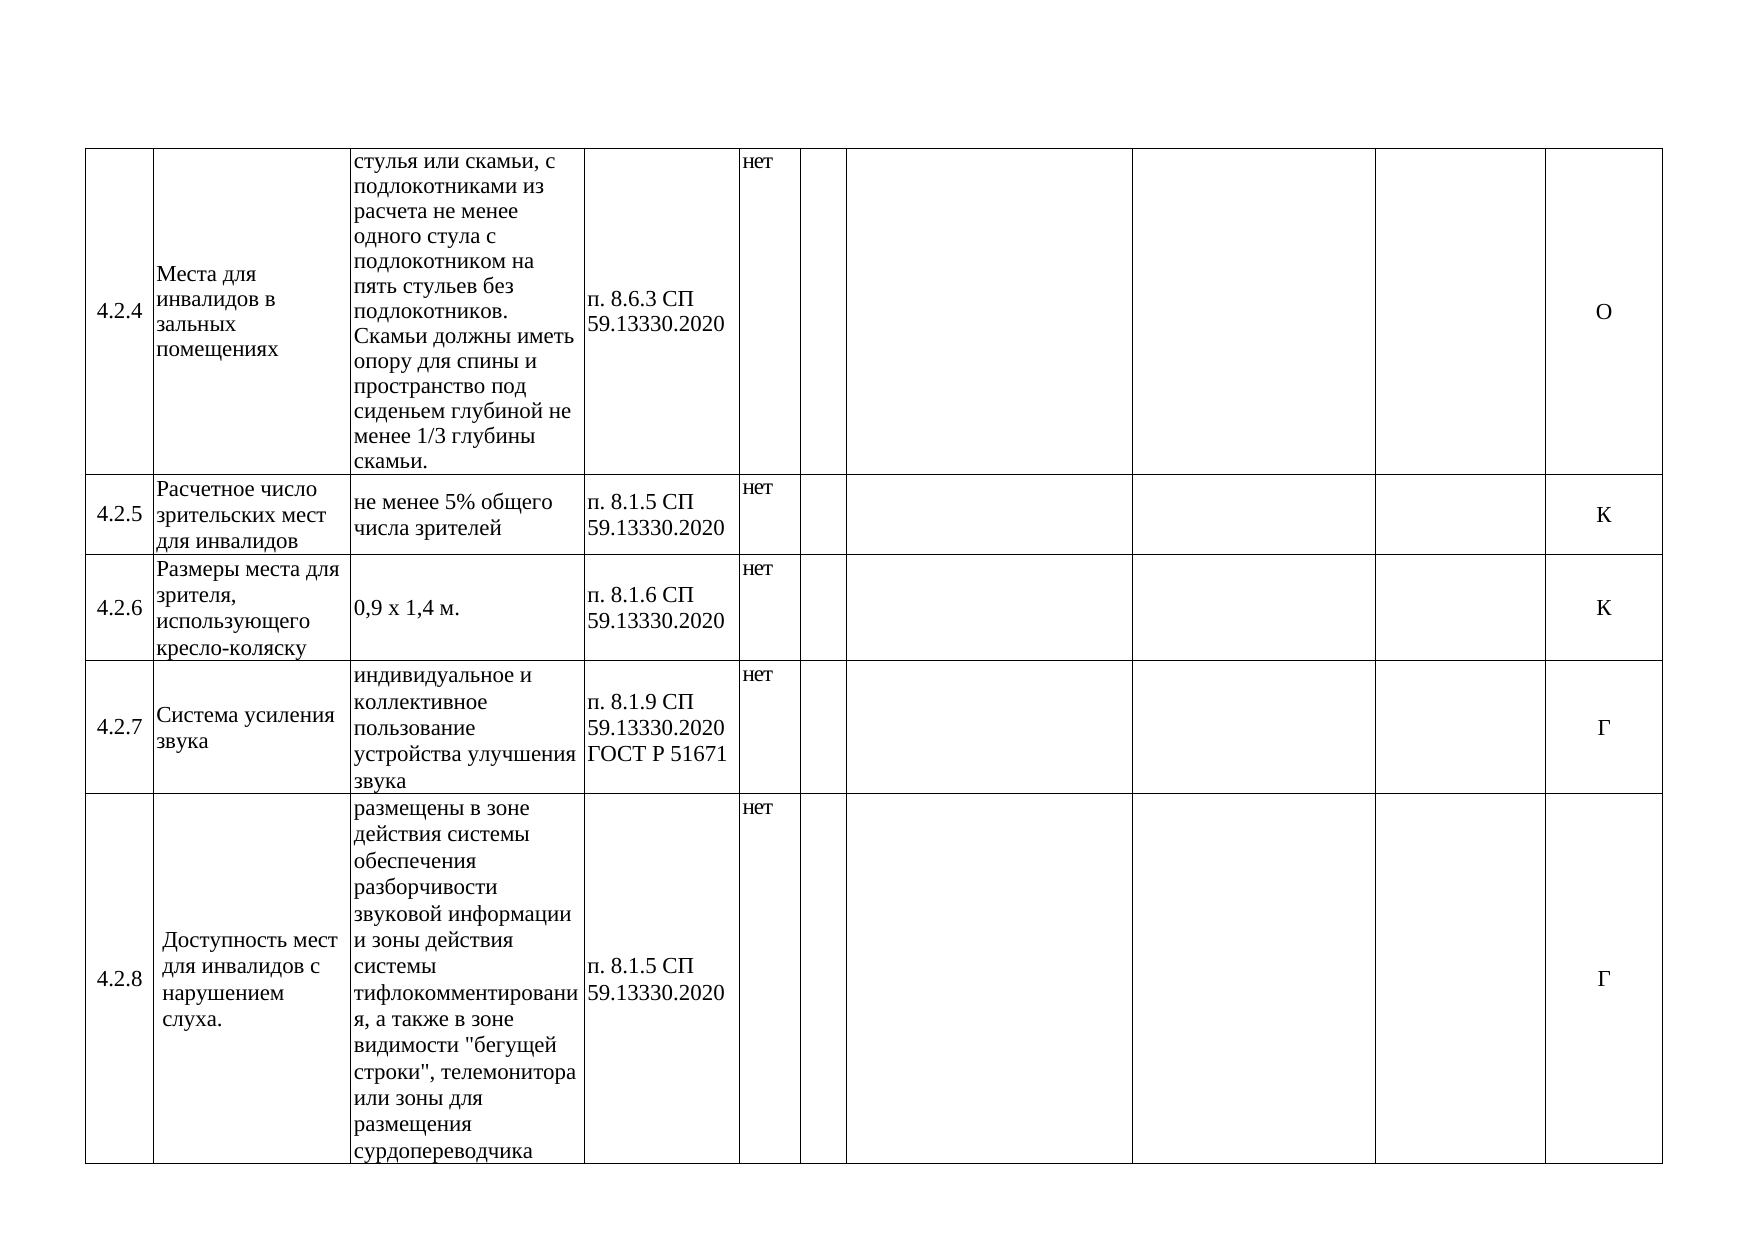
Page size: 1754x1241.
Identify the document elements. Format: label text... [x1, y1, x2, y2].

table_cell Места для инвалидов в зальных помещениях [154, 149, 350, 474]
table_cell Размеры места для зрителя, использующего кресло-коляску [154, 555, 350, 660]
table_cell стулья или скамьи, с подлокотниками из расчета не менее одного стула с подлокотником на пять стульев без подлокотников. Скамьи должны иметь опору для спины и пространство под сиденьем глубиной не менее 1/3 глубины скамьи. [351, 149, 584, 474]
table_cell [801, 661, 846, 793]
table_cell Г [1546, 794, 1662, 1163]
table_cell п. 8.1.5 СП 59.13330.2020 [585, 475, 739, 554]
table_cell нет [740, 149, 800, 474]
table_cell не менее 5% общего числа зрителей [351, 475, 584, 554]
table_cell [847, 661, 1132, 793]
table_cell [1376, 555, 1545, 660]
table_cell [801, 475, 846, 554]
table_cell Расчетное число зрительских мест для инвалидов [154, 475, 350, 554]
table_cell 4.2.8 [86, 794, 153, 1163]
table_cell 4.2.5 [86, 475, 153, 554]
table_cell О [1546, 149, 1662, 474]
table_cell [801, 794, 846, 1163]
table_cell [801, 149, 846, 474]
table_cell [847, 794, 1132, 1163]
table_cell нет [740, 794, 800, 1163]
table_cell нет [740, 475, 800, 554]
table_cell Доступность мест для инвалидов с нарушением слуха. [154, 794, 350, 1163]
table_cell [1376, 149, 1545, 474]
table_cell [801, 555, 846, 660]
table_cell [1133, 149, 1375, 474]
table_cell п. 8.1.6 СП 59.13330.2020 [585, 555, 739, 660]
table_cell нет [740, 555, 800, 660]
table_cell [1133, 794, 1375, 1163]
table_cell п. 8.1.5 СП 59.13330.2020 [585, 794, 739, 1163]
table_cell К [1546, 555, 1662, 660]
table_cell п. 8.1.9 СП 59.13330.2020 ГОСТ Р 51671 [585, 661, 739, 793]
table_cell п. 8.6.3 СП 59.13330.2020 [585, 149, 739, 474]
table_cell К [1546, 475, 1662, 554]
table_cell индивидуальное и коллективное пользование устройства улучшения звука [351, 661, 584, 793]
table_cell [847, 149, 1132, 474]
table_cell Система усиления звука [154, 661, 350, 793]
table_cell [1133, 475, 1375, 554]
table_cell [847, 555, 1132, 660]
table_cell 4.2.7 [86, 661, 153, 793]
table_cell нет [740, 661, 800, 793]
table_cell размещены в зоне действия системы обеспечения разборчивости звуковой информации и зоны действия системы тифлокомментирования, а также в зоне видимости "бегущей строки", телемонитора или зоны для размещения сурдопереводчика [351, 794, 584, 1163]
table_cell [1376, 794, 1545, 1163]
table_cell [1376, 661, 1545, 793]
table_cell [1133, 661, 1375, 793]
table_cell 4.2.6 [86, 555, 153, 660]
table_cell [1376, 475, 1545, 554]
table_cell 0,9 x 1,4 м. [351, 555, 584, 660]
table_cell 4.2.4 [86, 149, 153, 474]
table_cell [847, 475, 1132, 554]
table_cell [1133, 555, 1375, 660]
table_cell Г [1546, 661, 1662, 793]
